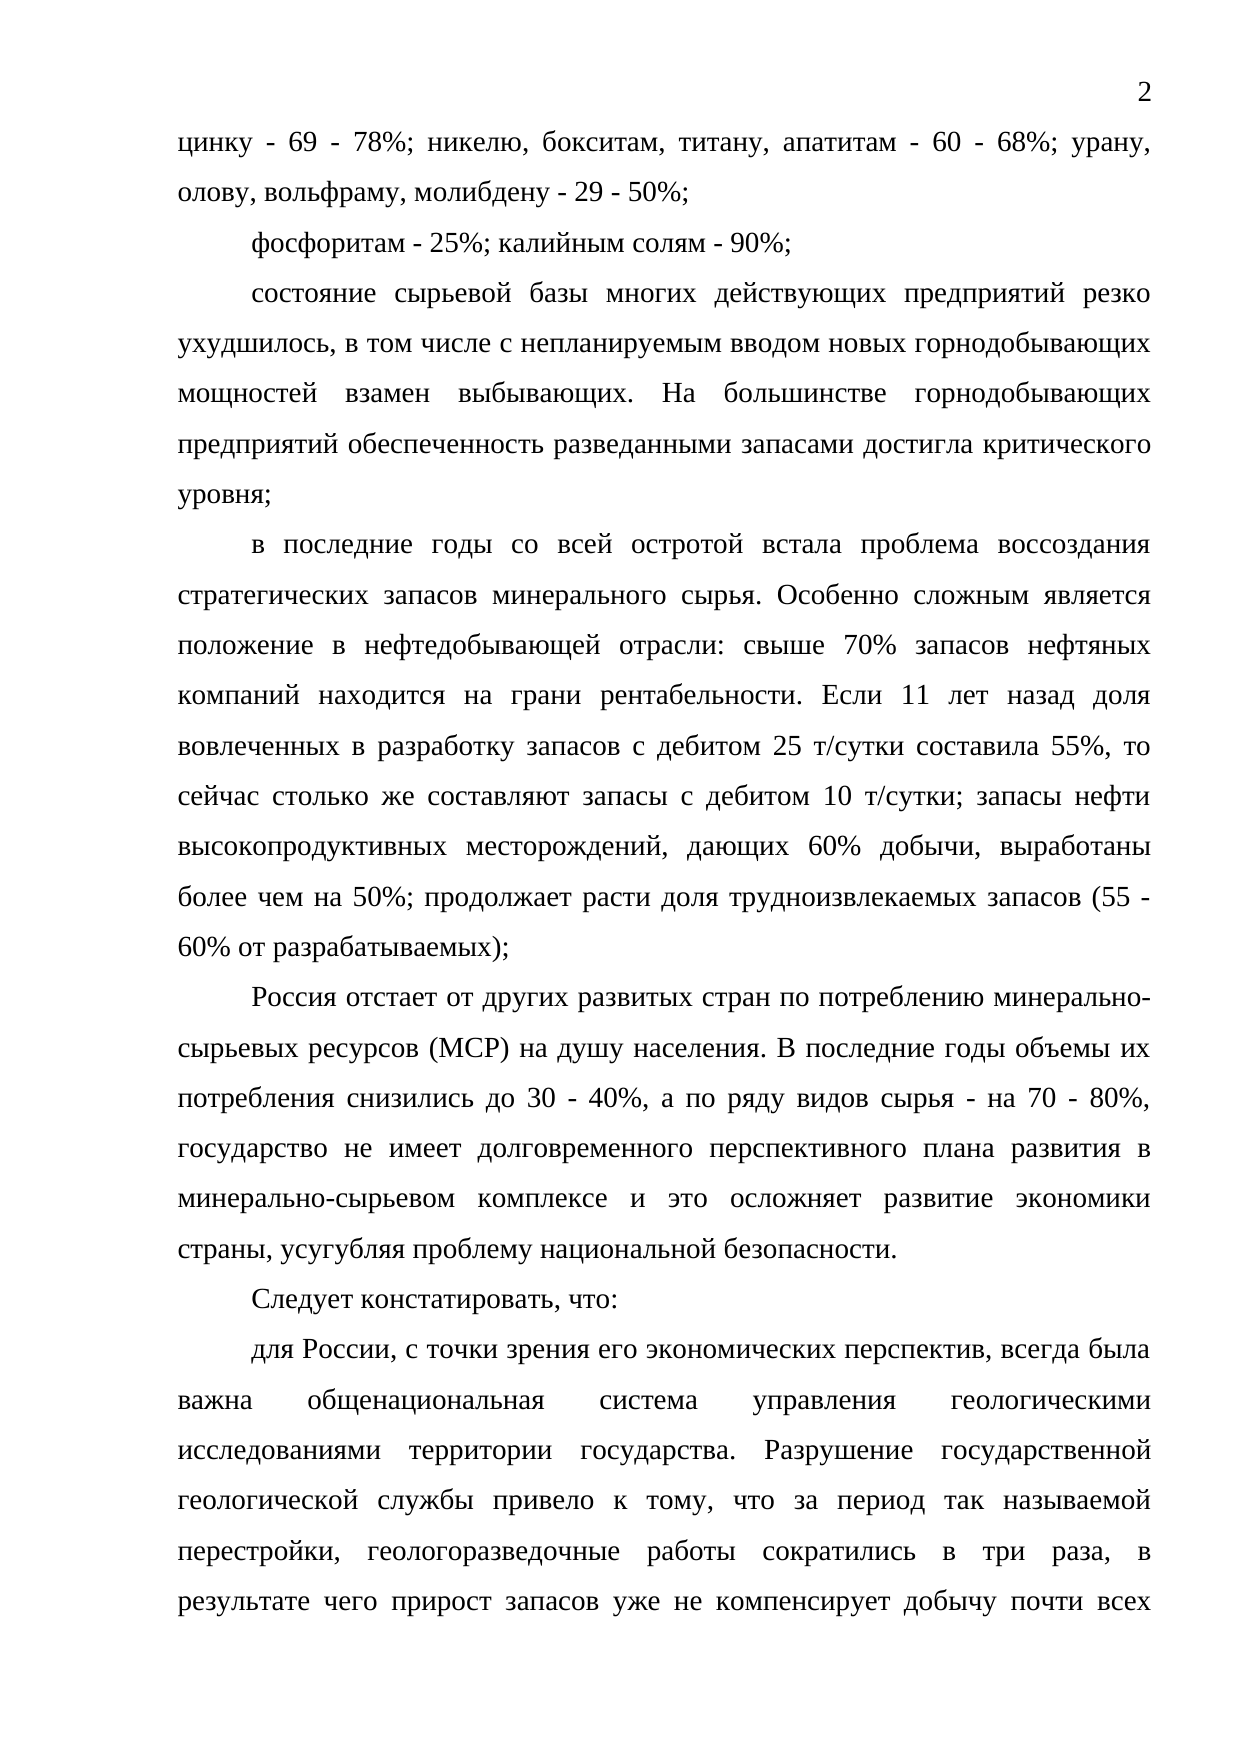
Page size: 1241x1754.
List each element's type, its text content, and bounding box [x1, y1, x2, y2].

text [177, 1332, 1152, 1617]
text Следует констатировать, что: [177, 1281, 1152, 1315]
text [177, 124, 1152, 208]
text в последние годы со всей остротой встала проблема воссоздания стратегических запасов минерального сырья. Особенно сложным является положение в нефтедобывающей отрасли: свыше 70% запасов нефтяных компаний находится на грани рентабельности. Если 11 лет назад доля вовлеченных в разработку запасов с дебитом 25 т/сутки составила 55%, то сейчас столько же составляют запасы с дебитом 10 т/сутки; запасы нефти высокопродуктивных месторождений, дающих 60% добычи, выработаны более чем на 50%; продолжает расти доля трудноизвлекаемых запасов (55 - 60% от разрабатываемых); [177, 527, 1152, 963]
text Россия отстает от других развитых стран по потреблению минерально-сырьевых ресурсов (МСР) на душу населения. В последние годы объемы их потребления снизились до 30 - 40%, а по ряду видов сырья - на 70 - 80%, государство не имеет долговременного перспективного плана развития в минерально-сырьевом комплексе и это осложняет развитие экономики страны, усугубляя проблему национальной безопасности. [177, 979, 1152, 1264]
text состояние сырьевой базы многих действующих предприятий резко ухудшилось, в том числе с непланируемым вводом новых горнодобывающих мощностей взамен выбывающих. На большинстве горнодобывающих предприятий обеспеченность разведанными запасами достигла критического уровня; [177, 275, 1152, 510]
text фосфоритам - 25%; калийным солям - 90%; [177, 225, 1152, 258]
